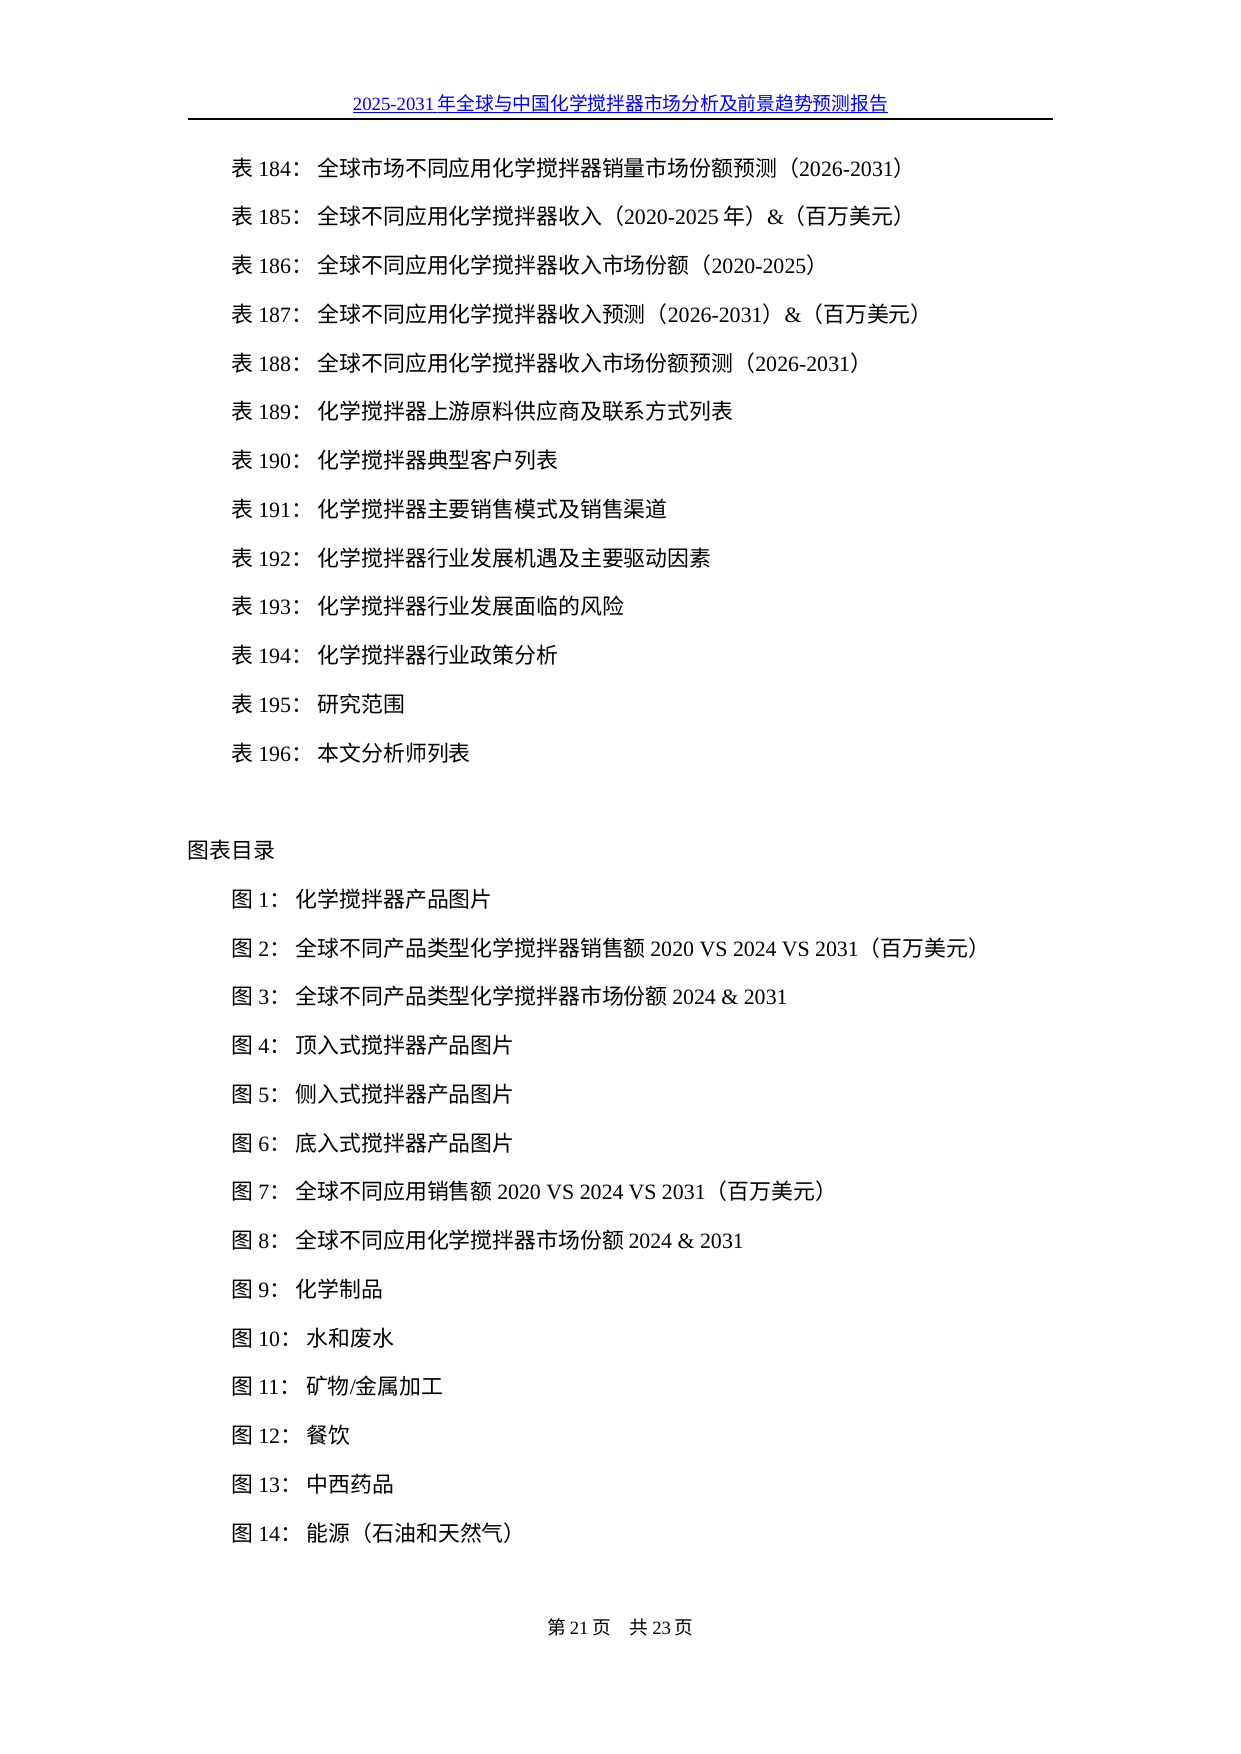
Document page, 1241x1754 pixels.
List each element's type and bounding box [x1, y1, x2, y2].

text [187, 150, 1053, 1548]
